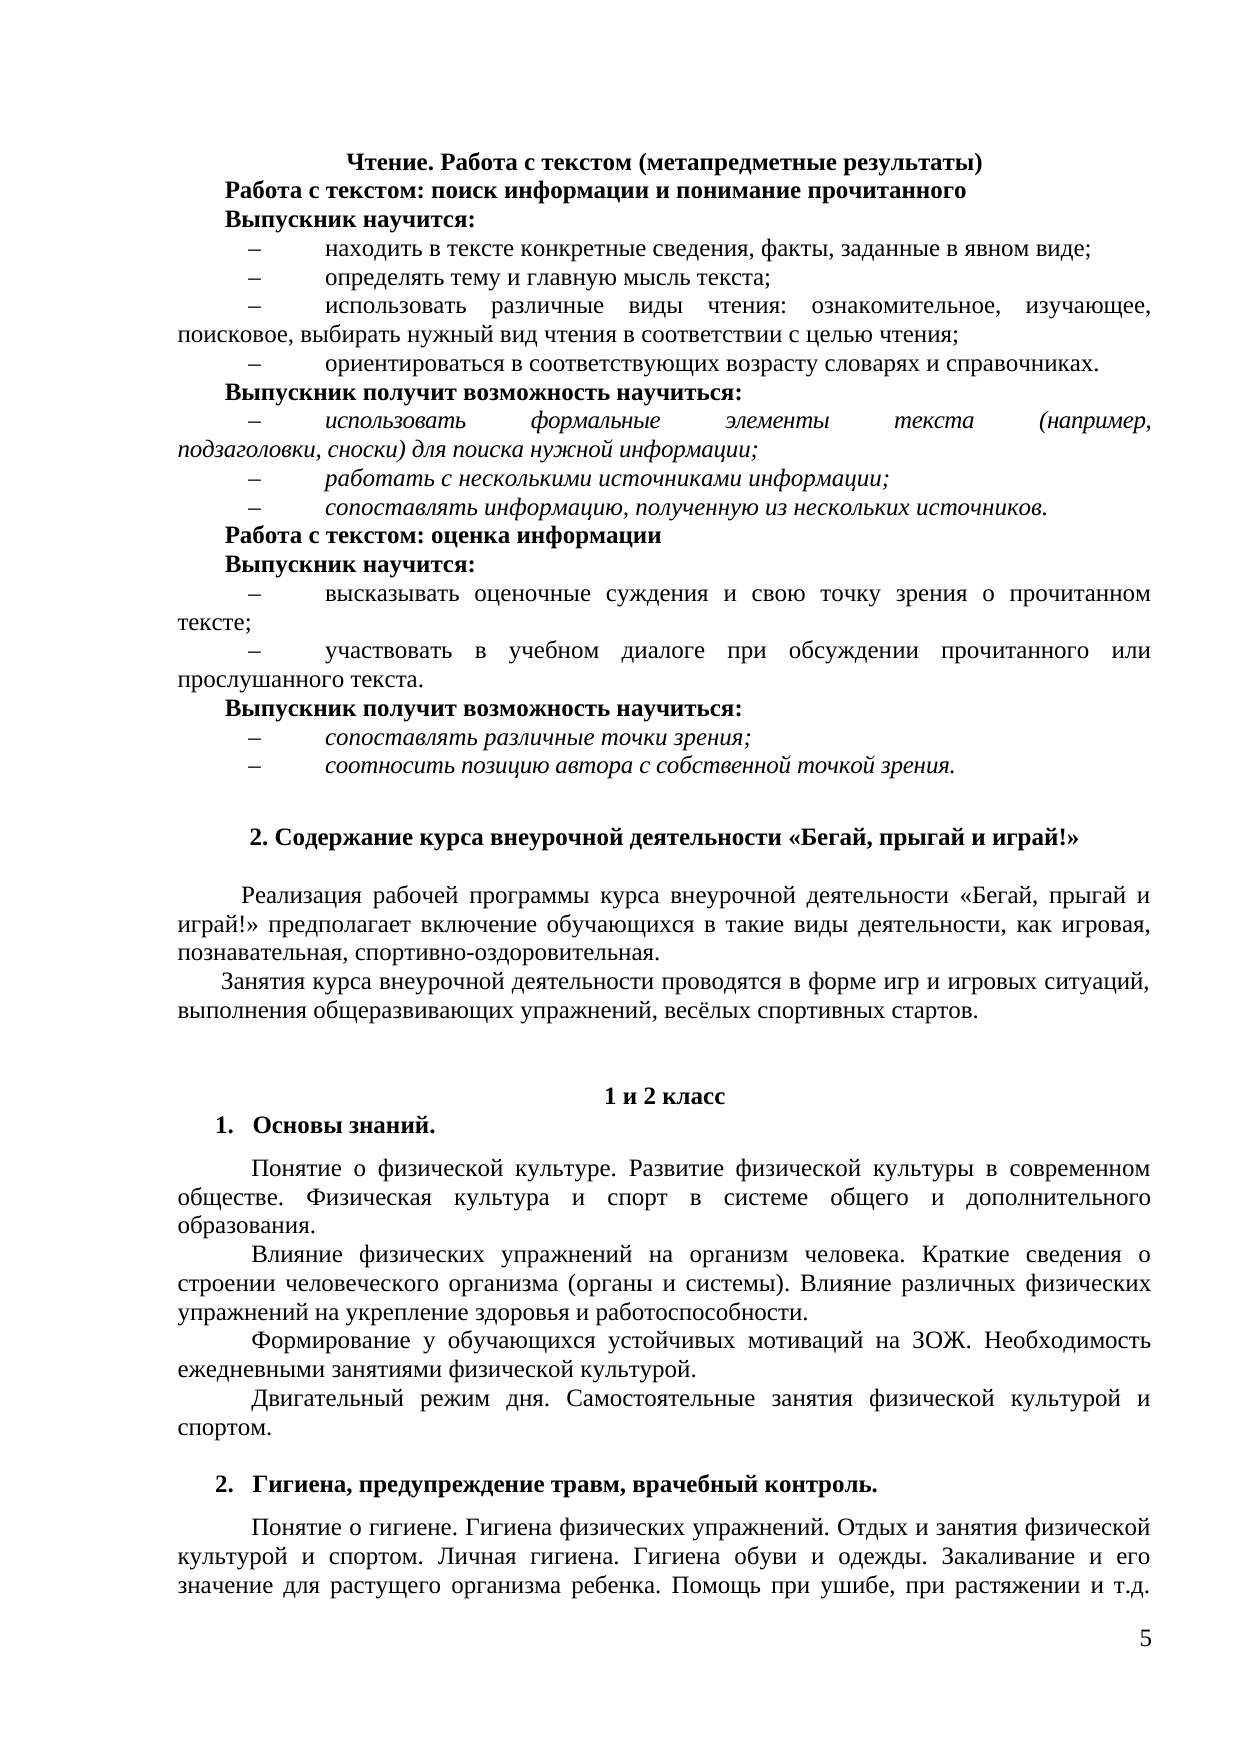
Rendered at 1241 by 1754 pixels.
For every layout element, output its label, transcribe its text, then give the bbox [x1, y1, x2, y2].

list высказывать оценочные суждения и свою точку зрения о прочитанном тексте; [177, 578, 1152, 636]
list работать с несколькими источниками информации; [177, 463, 1152, 492]
list использовать формальные элементы текста (например, подзаголовки, сноски) для поиска нужной информации; [177, 406, 1152, 463]
list соотносить позицию автора с собственной точкой зрения. [177, 751, 1152, 779]
text Влияние физических упражнений на организм человека. Краткие сведения о строении человеческого организма (органы и системы). Влияние различных физических упражнений на укрепление здоровья и работоспособности. [177, 1239, 1152, 1326]
text Формирование у обучающихся устойчивых мотиваций на ЗОЖ. Необходимость ежедневными занятиями физической культурой. [177, 1326, 1152, 1383]
list Основы знаний. [215, 1110, 1152, 1139]
list Гигиена, предупреждение травм, врачебный контроль. [215, 1469, 1152, 1498]
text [177, 1512, 1152, 1599]
text Выпускник получит возможность научиться: [177, 377, 1152, 406]
text Выпускник научится: [177, 549, 1152, 578]
text Реализация рабочей программы курса внеурочной деятельности «Бегай, прыгай и играй!» предполагает включение обучающихся в такие виды деятельности, как игровая, познавательная, спортивно-оздоровительная. [177, 880, 1152, 966]
text Понятие о физической культуре. Развитие физической культуры в современном обществе. Физическая культура и спорт в системе общего и дополнительного образования. [177, 1153, 1152, 1239]
subtitle Чтение. Работа с текстом (метапредметные результаты) [177, 147, 1152, 176]
list определять тему и главную мысль текста; [177, 262, 1152, 291]
list находить в тексте конкретные сведения, факты, заданные в явном виде; [177, 233, 1152, 262]
text Двигательный режим дня. Самостоятельные занятия физической культурой и спортом. [177, 1383, 1152, 1441]
text 1 и 2 класс [177, 1081, 1152, 1110]
list сопоставлять информацию, полученную из нескольких источников. [177, 492, 1152, 521]
text Работа с текстом: оценка информации [177, 521, 1152, 549]
list использовать различные виды чтения: ознакомительное, изучающее, поисковое, выбирать нужный вид чтения в соответствии с целью чтения; [177, 291, 1152, 348]
text Выпускник получит возможность научиться: [177, 693, 1152, 722]
list ориентироваться в соответствующих возрасту словарях и справочниках. [177, 348, 1152, 377]
text Занятия курса внеурочной деятельности проводятся в форме игр и игровых ситуаций, выполнения общеразвивающих упражнений, весёлых спортивных стартов. [177, 966, 1152, 1024]
text 2. Содержание курса внеурочной деятельности «Бегай, прыгай и играй!» [177, 822, 1152, 851]
list участвовать в учебном диалоге при обсуждении прочитанного или прослушанного текста. [177, 636, 1152, 693]
text Выпускник научится: [177, 204, 1152, 233]
list сопоставлять различные точки зрения; [177, 722, 1152, 751]
text Работа с текстом: поиск информации и понимание прочитанного [177, 176, 1152, 204]
